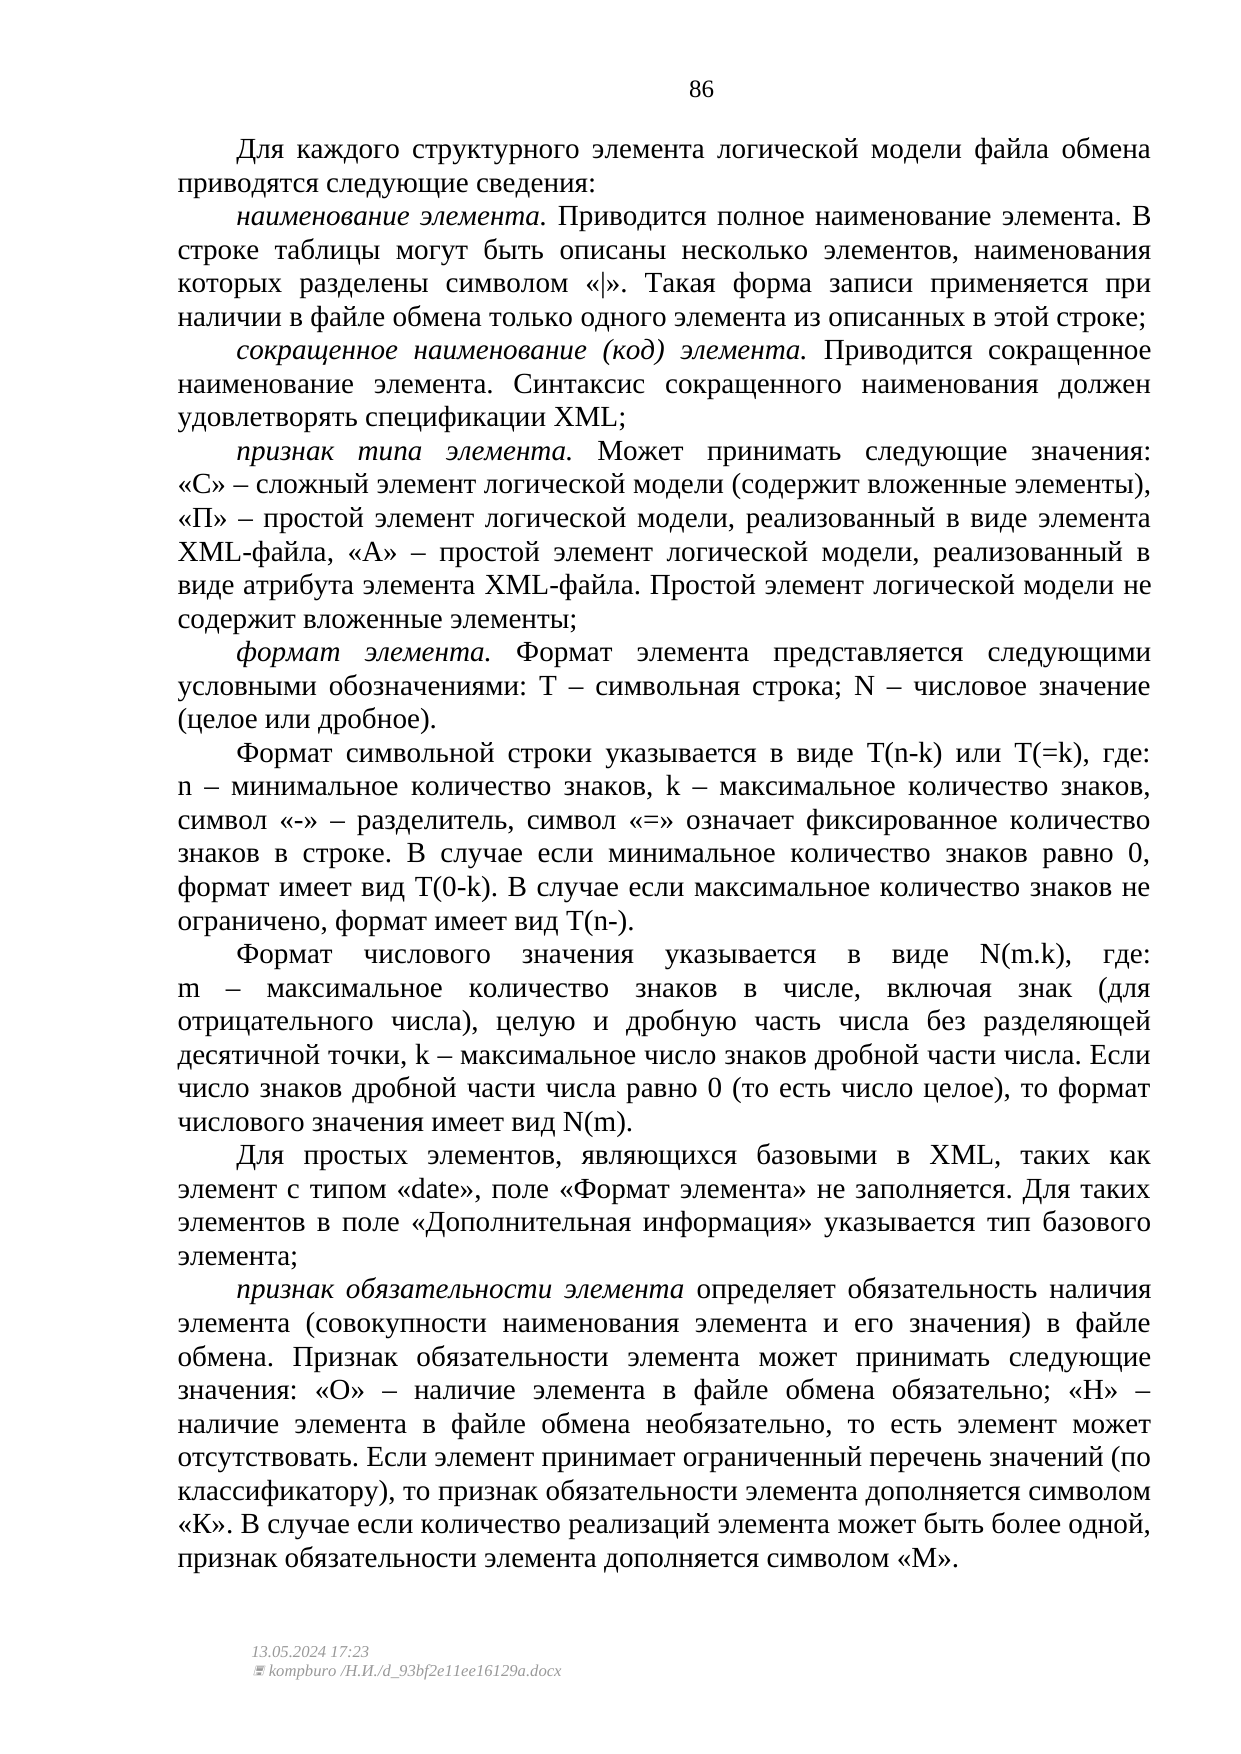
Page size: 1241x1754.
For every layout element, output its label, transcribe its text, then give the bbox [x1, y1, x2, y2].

list сокращенное наименование (код) элемента. Приводится сокращенное наименование элемента. Синтаксис сокращенного наименования должен удовлетворять спецификации XML; [177, 332, 1152, 433]
list формат элемента. Формат элемента представляется следующими условными обозначениями: Т – символьная строка; N – числовое значение (целое или дробное). [177, 634, 1152, 735]
list наименование элемента. Приводится полное наименование элемента. В строке таблицы могут быть описаны несколько элементов, наименования которых разделены символом «|». Такая форма записи применяется при наличии в файле обмена только одного элемента из описанных в этой строке; [177, 198, 1152, 332]
list признак обязательности элемента определяет обязательность наличия элемента (совокупности наименования элемента и его значения) в файле обмена. Признак обязательности элемента может принимать следующие значения: «О» – наличие элемента в файле обмена обязательно; «Н» – наличие элемента в файле обмена необязательно, то есть элемент может отсутствовать. Если элемент принимает ограниченный перечень значений (по классификатору), то признак обязательности элемента дополняется символом «К». В случае если количество реализаций элемента может быть более одной, признак обязательности элемента дополняется символом «М». [177, 1272, 1152, 1573]
text Для каждого структурного элемента логической модели файла обмена приводятся следующие сведения: [177, 131, 1152, 198]
list Формат символьной строки указывается в виде Т(n-k) или T(=k), где: n – минимальное количество знаков, k – максимальное количество знаков, символ «-» – разделитель, символ «=» означает фиксированное количество знаков в строке. В случае если минимальное количество знаков равно 0, формат имеет вид Т(0-k). В случае если максимальное количество знаков не ограничено, формат имеет вид Т(n-). [177, 735, 1152, 936]
list Формат числового значения указывается в виде N(m.k), где: m – максимальное количество знаков в числе, включая знак (для отрицательного числа), целую и дробную часть числа без разделяющей десятичной точки, k – максимальное число знаков дробной части числа. Если число знаков дробной части числа равно 0 (то есть число целое), то формат числового значения имеет вид N(m). [177, 936, 1152, 1137]
list признак типа элемента. Может принимать следующие значения: «С» – сложный элемент логической модели (содержит вложенные элементы), «П» – простой элемент логической модели, реализованный в виде элемента XML-файла, «А» – простой элемент логической модели, реализованный в виде атрибута элемента XML-файла. Простой элемент логической модели не содержит вложенные элементы; [177, 433, 1152, 634]
list Для простых элементов, являющихся базовыми в XML, таких как элемент с типом «date», поле «Формат элемента» не заполняется. Для таких элементов в поле «Дополнительная информация» указывается тип базового элемента; [177, 1137, 1152, 1272]
